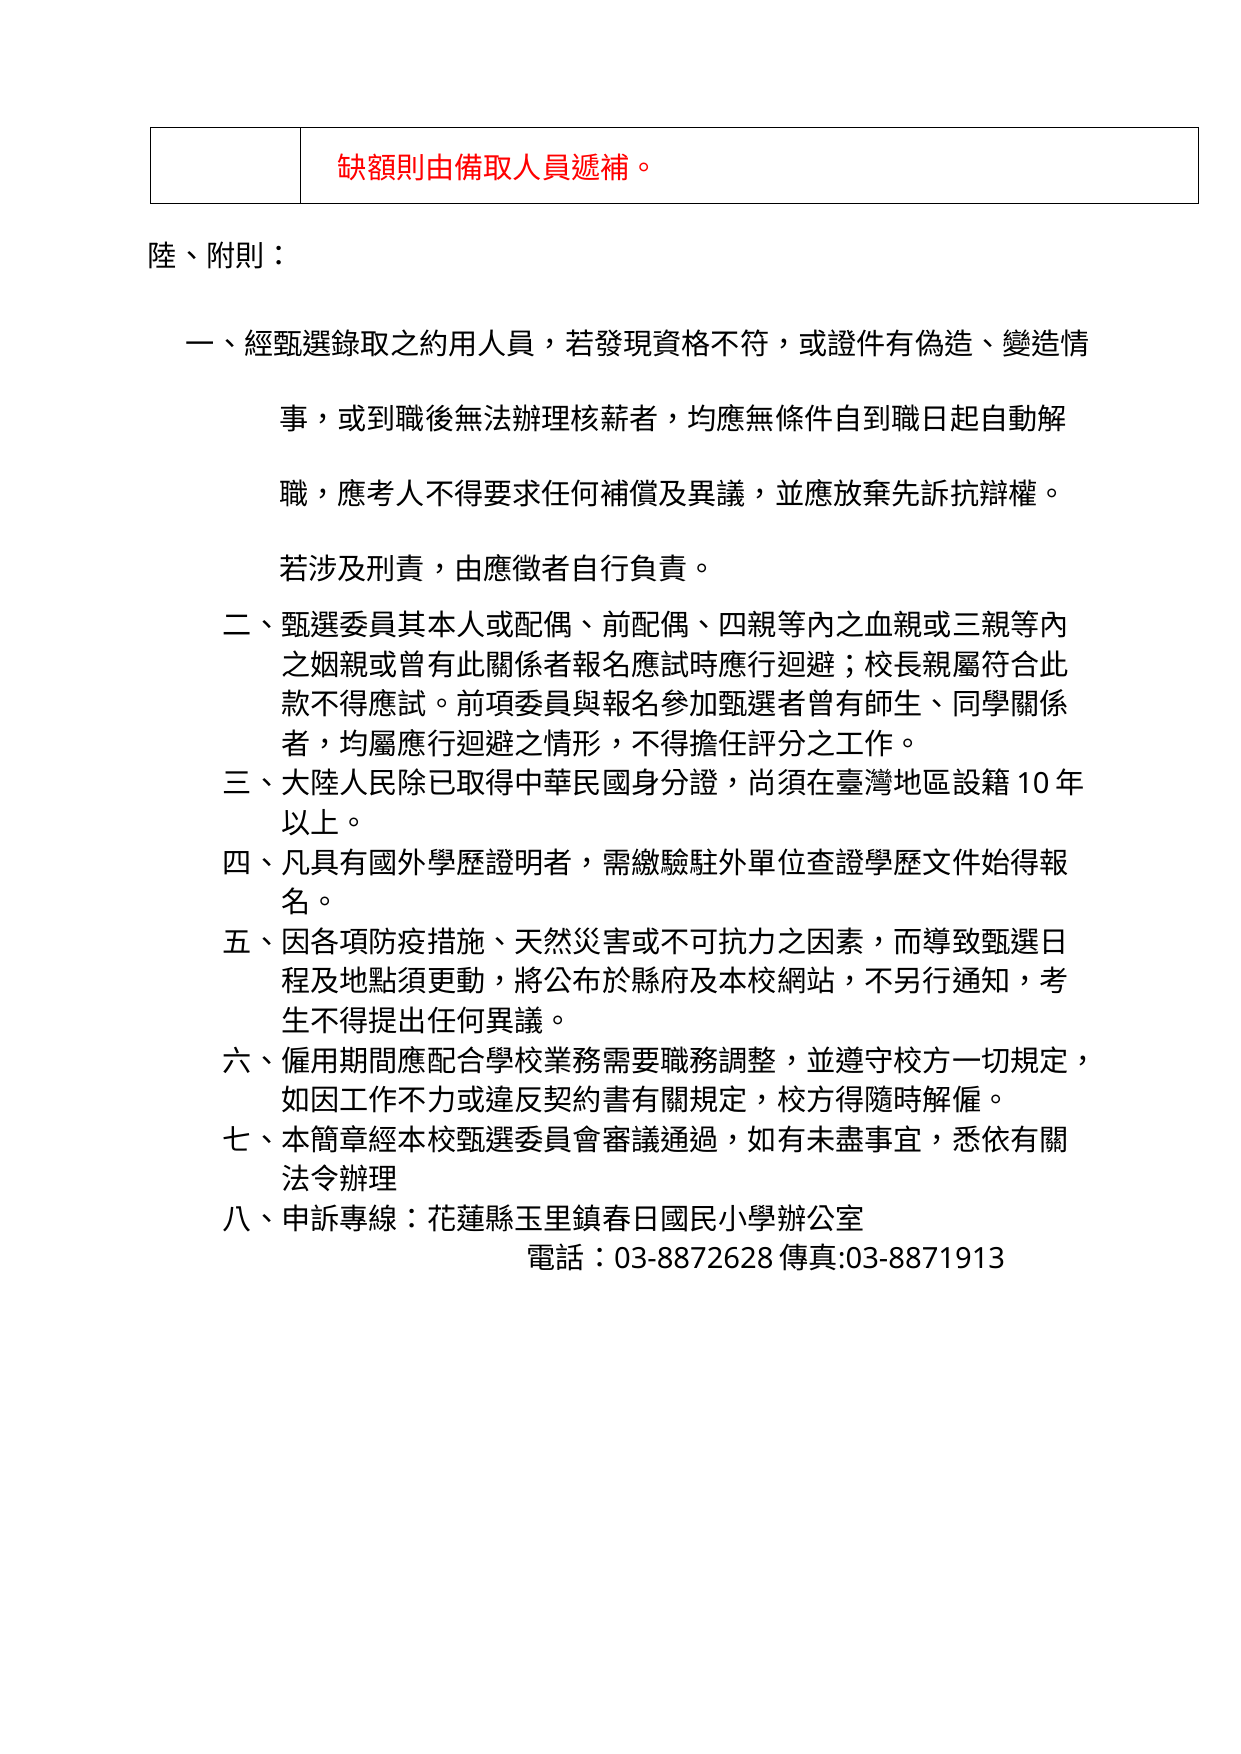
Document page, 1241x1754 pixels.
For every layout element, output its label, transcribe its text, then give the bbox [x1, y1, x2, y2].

text 六、僱用期間應配合學校業務需要職務調整，並遵守校方一切規定，如因工作不力或違反契約書有關規定，校方得隨時解僱。 [223, 1039, 1092, 1118]
table_header 報到作業 [151, 128, 300, 203]
text 八、申訴專線：花蓮縣玉里鎮春日國民小學辦公室 [223, 1198, 1092, 1237]
text 七、本簡章經本校甄選委員會審議通過，如有未盡事宜，悉依有關法令辦理 [223, 1118, 1092, 1198]
text 四、凡具有國外學歷證明者，需繳驗駐外單位查證學歷文件始得報名。 [223, 841, 1092, 921]
text 二、甄選委員其本人或配偶、前配偶、四親等內之血親或三親等內之姻親或曾有此關係者報名應試時應行迴避；校長親屬符合此款不得應試。前項委員與報名參加甄選者曾有師生、同學關係者，均屬應行迴避之情形，不得擔任評分之工作。 [223, 604, 1092, 762]
text 電話：03-8872628傳真:03-8871913 [280, 1237, 1005, 1277]
text 三、大陸人民除已取得中華民國身分證，尚須在臺灣地區設籍10年以上。 [223, 762, 1092, 841]
text 一、經甄選錄取之約用人員，若發現資格不符，或證件有偽造、變造情事，或到職後無法辦理核薪者，均應無條件自到職日起自動解職，應考人不得要求任何補償及異議，並應放棄先訴抗辯權。若涉及刑責，由應徵者自行負責。 [148, 304, 1092, 604]
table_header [301, 128, 1198, 203]
text 陸、附則： [148, 216, 1092, 291]
text 五、因各項防疫措施、天然災害或不可抗力之因素，而導致甄選日程及地點須更動，將公布於縣府及本校網站，不另行通知，考生不得提出任何異議。 [223, 921, 1092, 1039]
